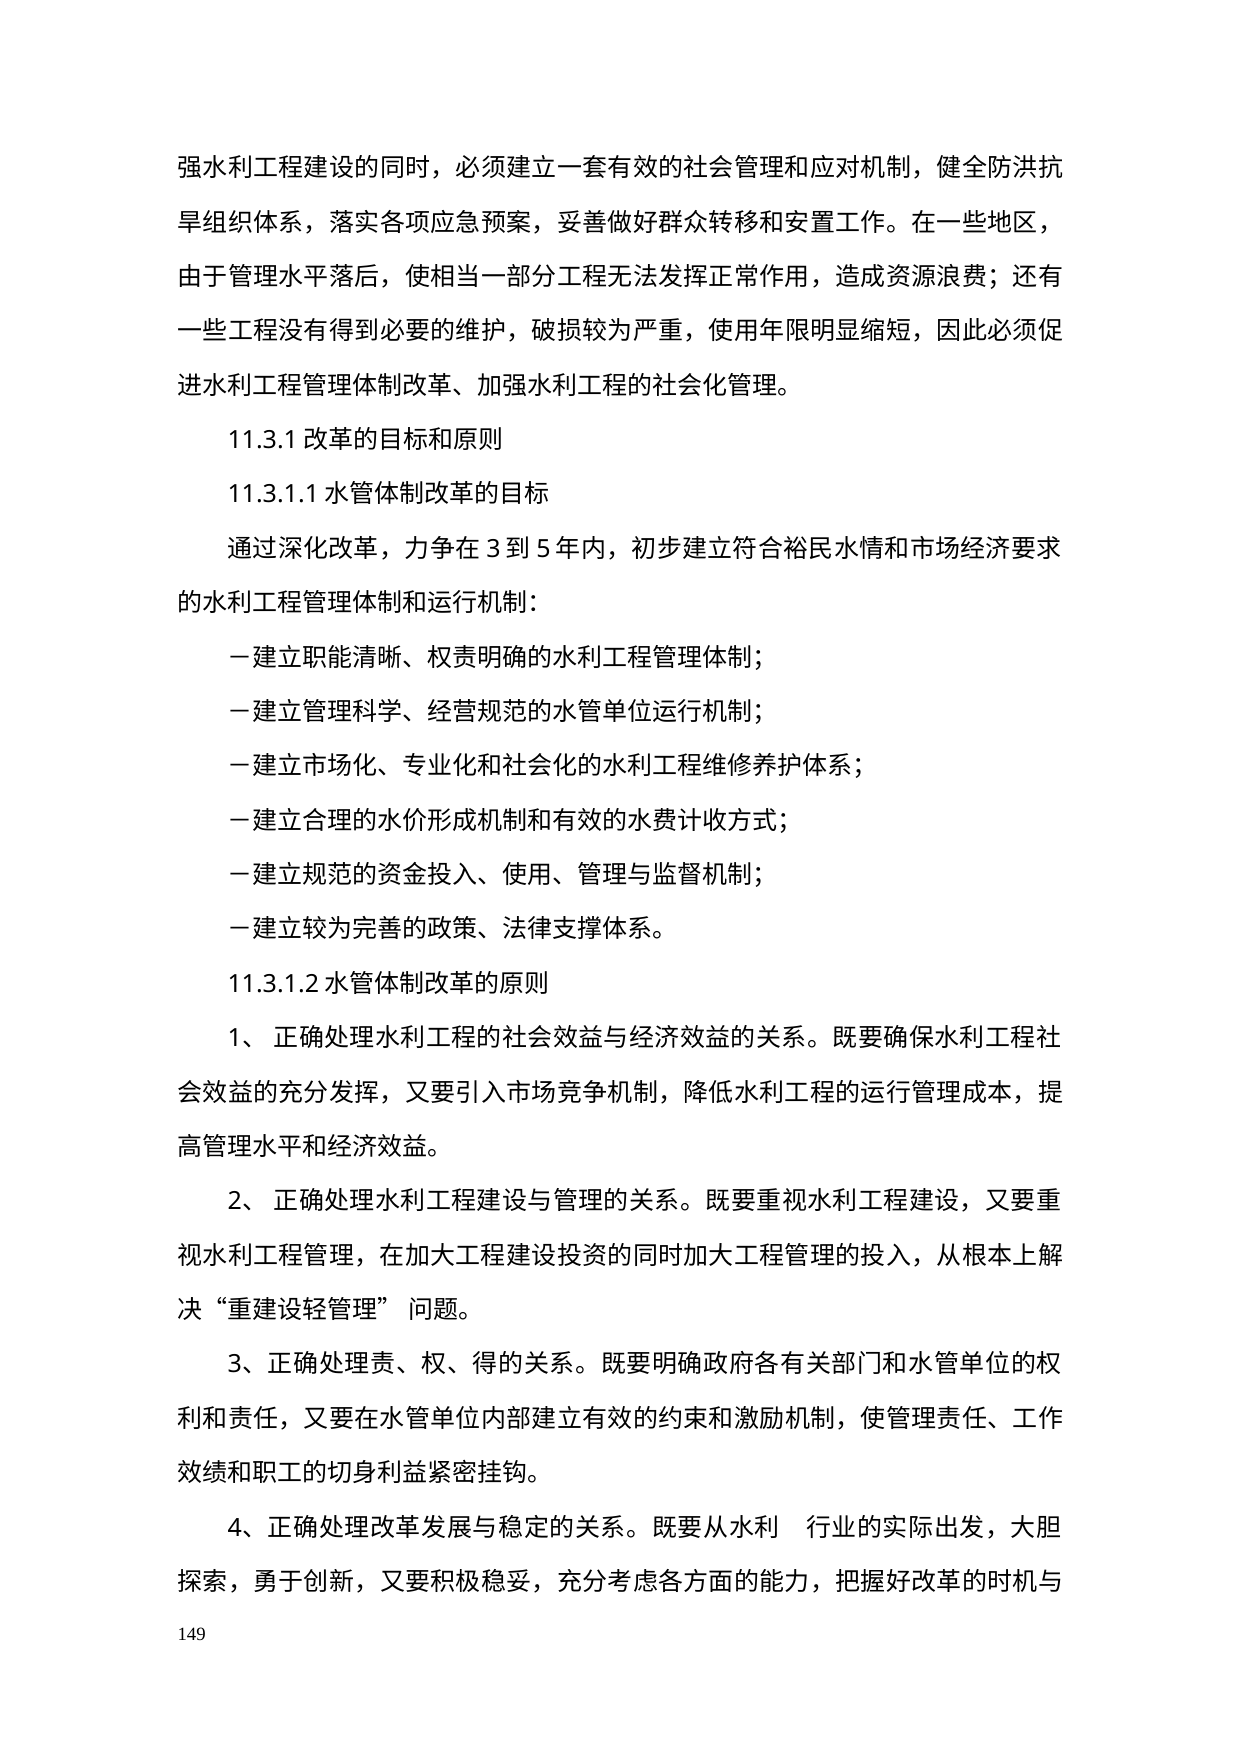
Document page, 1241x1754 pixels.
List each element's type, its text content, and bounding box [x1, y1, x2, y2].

text －建立管理科学、经营规范的水管单位运行机制； [177, 691, 1063, 728]
text －建立规范的资金投入、使用、管理与监督机制； [177, 854, 1063, 891]
text 11.3.1改革的目标和原则 [177, 419, 1063, 456]
text －建立合理的水价形成机制和有效的水费计收方式； [177, 800, 1063, 836]
text 11.3.1.2水管体制改革的原则 [177, 963, 1063, 999]
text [177, 148, 1063, 401]
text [177, 1507, 1063, 1598]
text －建立较为完善的政策、法律支撑体系。 [177, 909, 1063, 945]
text 通过深化改革，力争在3到5年内，初步建立符合裕民水情和市场经济要求的水利工程管理体制和运行机制： [177, 528, 1063, 619]
text 11.3.1.1水管体制改革的目标 [177, 474, 1063, 510]
text －建立职能清晰、权责明确的水利工程管理体制； [177, 637, 1063, 673]
text 2、 正确处理水利工程建设与管理的关系。既要重视水利工程建设，又要重视水利工程管理，在加大工程建设投资的同时加大工程管理的投入，从根本上解决“重建设轻管理” 问题。 [177, 1181, 1063, 1326]
text 3、正确处理责、权、得的关系。既要明确政府各有关部门和水管单位的权利和责任，又要在水管单位内部建立有效的约束和激励机制，使管理责任、工作效绩和职工的切身利益紧密挂钩。 [177, 1344, 1063, 1489]
text 1、 正确处理水利工程的社会效益与经济效益的关系。既要确保水利工程社会效益的充分发挥，又要引入市场竞争机制，降低水利工程的运行管理成本，提高管理水平和经济效益。 [177, 1018, 1063, 1163]
text －建立市场化、专业化和社会化的水利工程维修养护体系； [177, 746, 1063, 782]
